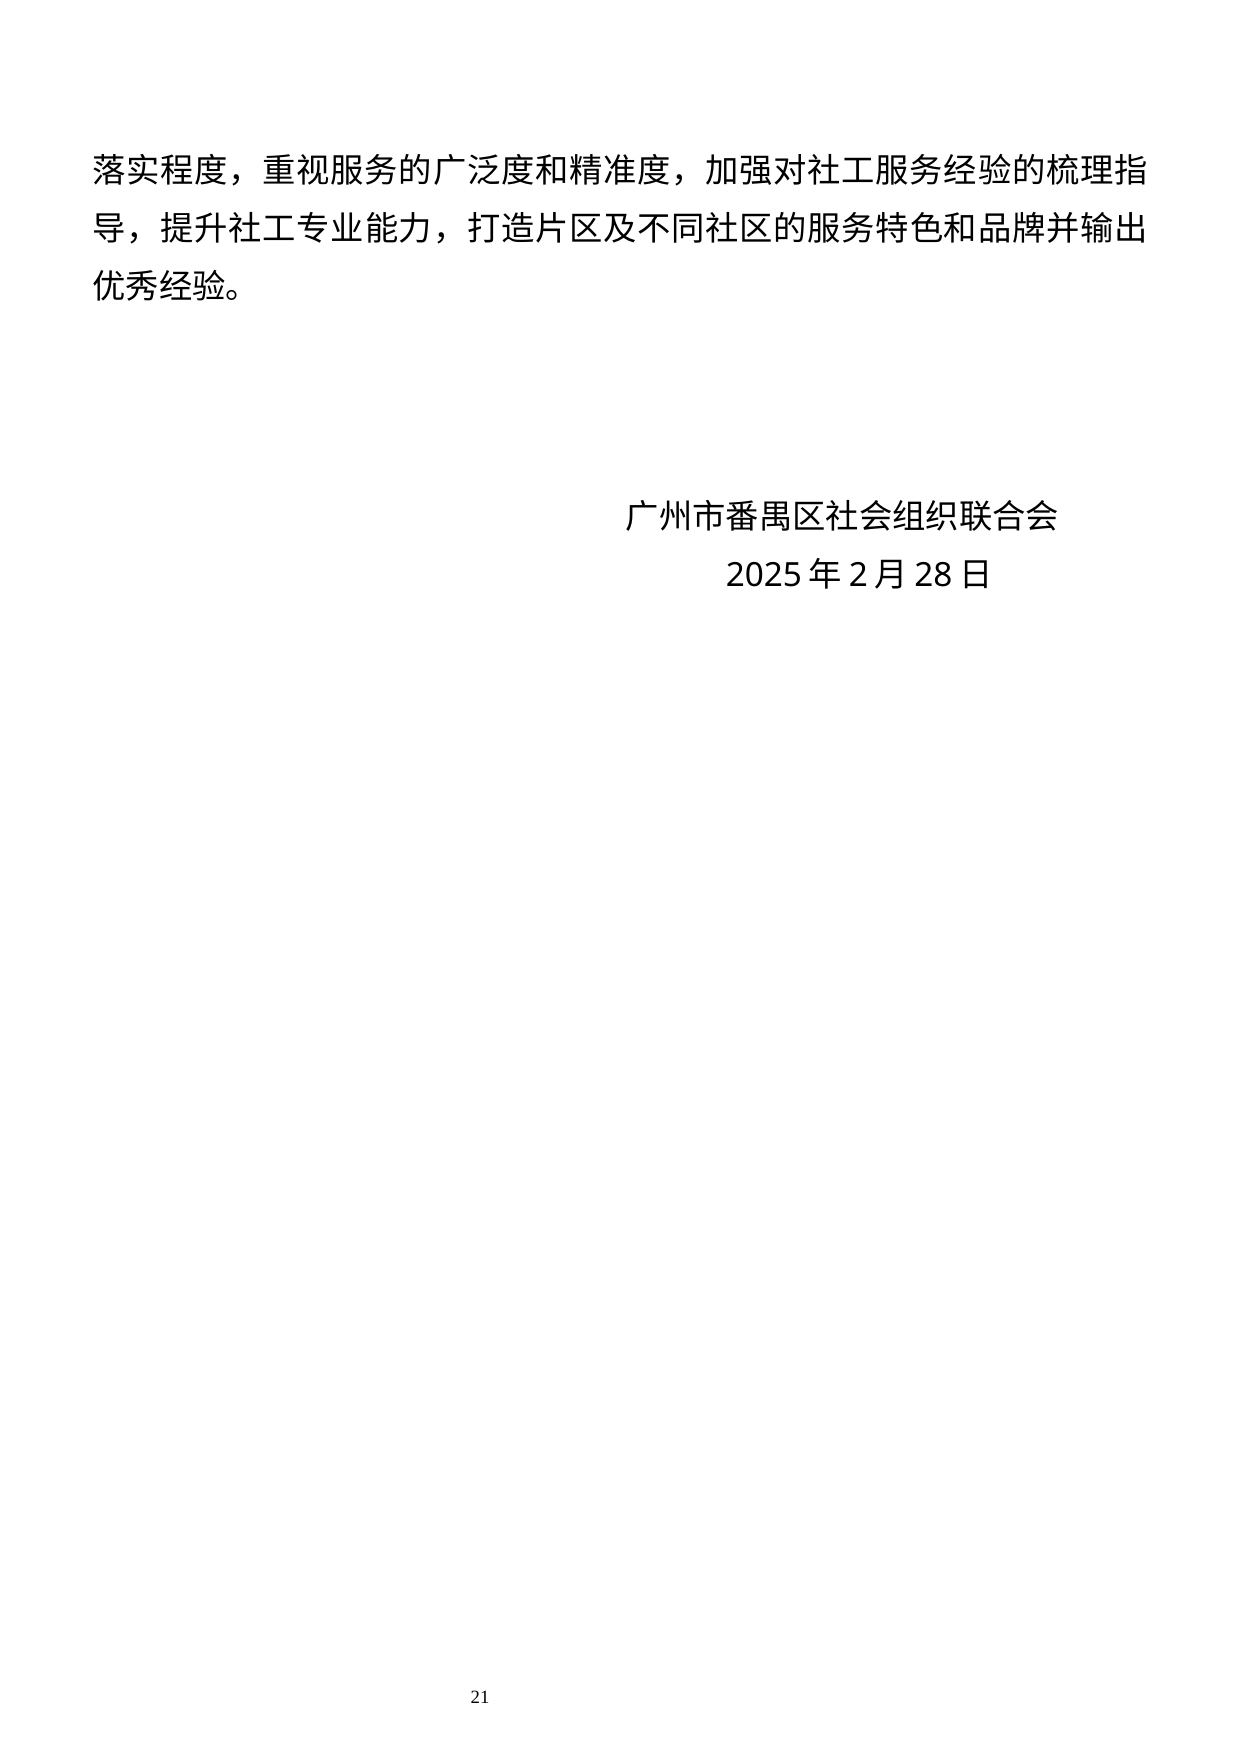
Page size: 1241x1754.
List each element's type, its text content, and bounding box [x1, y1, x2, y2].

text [92, 136, 1149, 311]
text 广州市番禺区社会组织联合会 [92, 481, 1149, 540]
text 2025年2月28日 [92, 540, 1149, 598]
